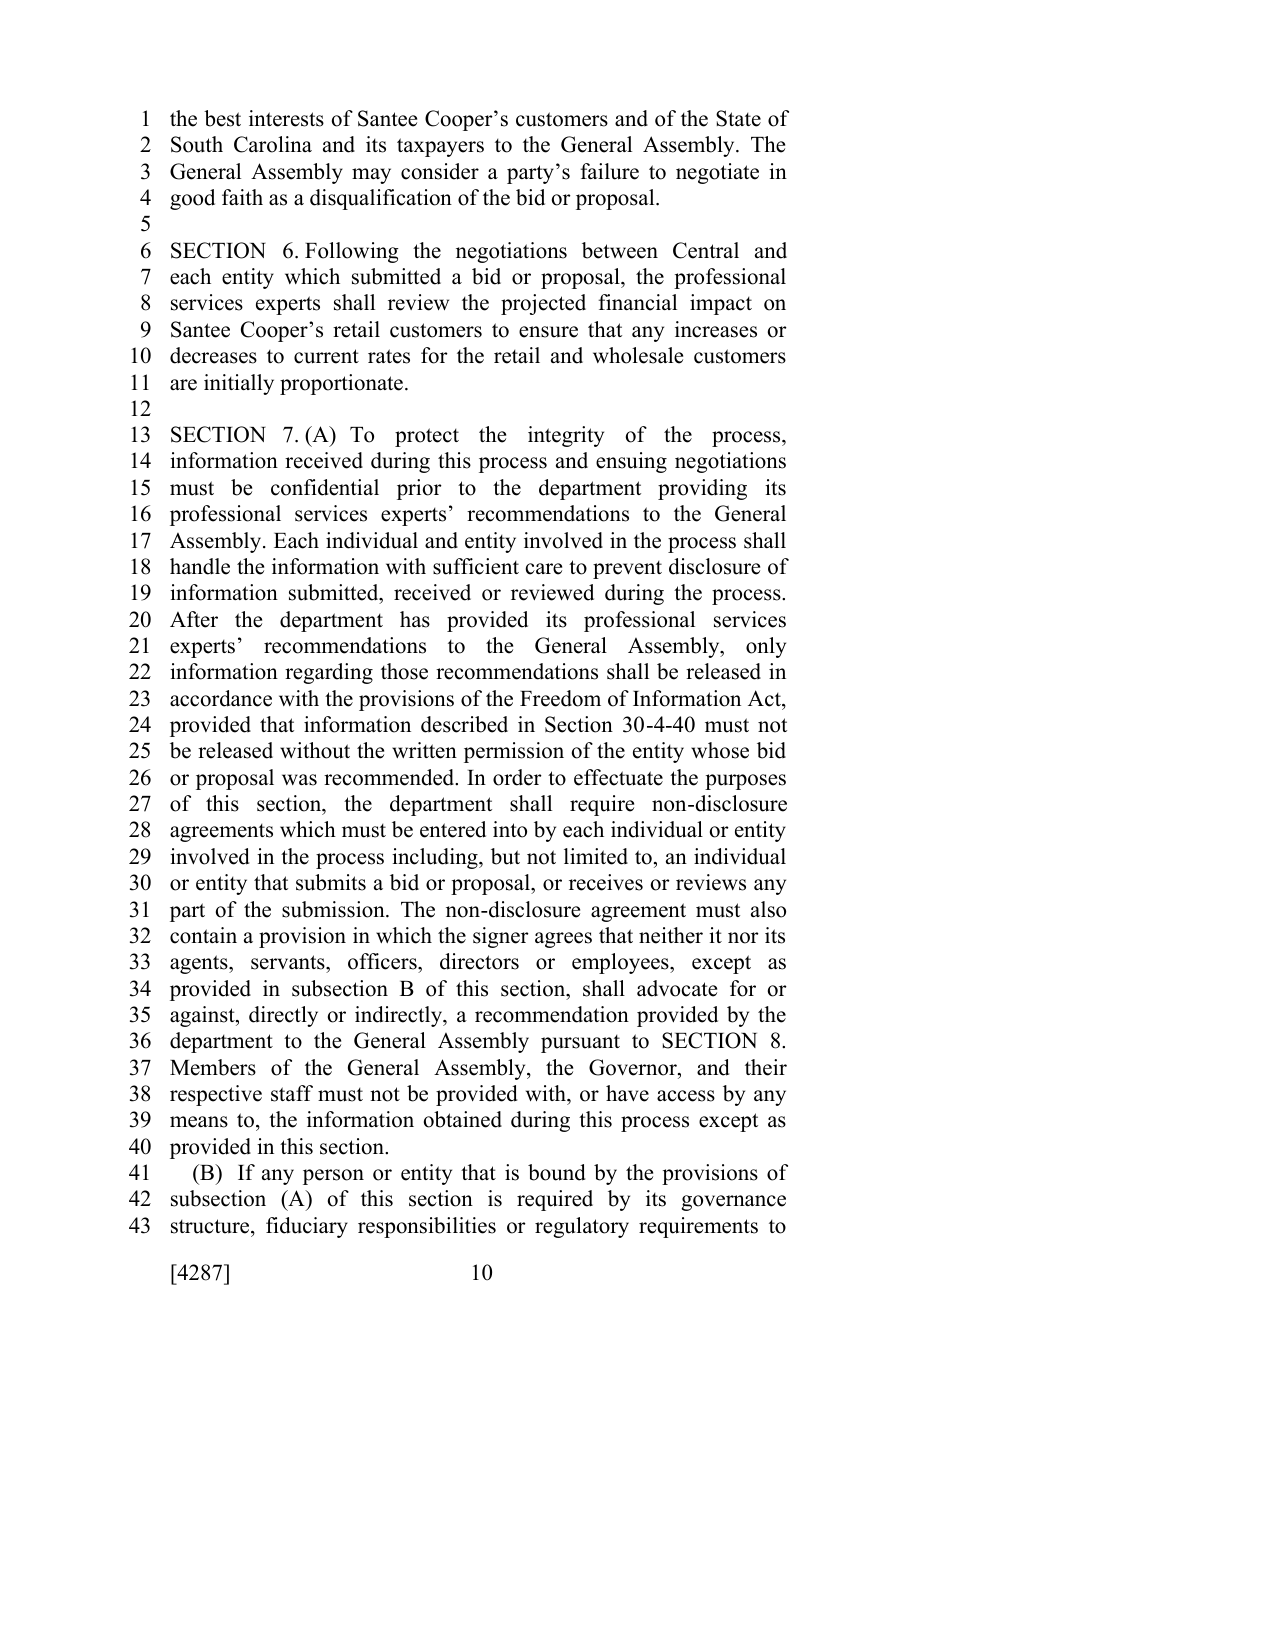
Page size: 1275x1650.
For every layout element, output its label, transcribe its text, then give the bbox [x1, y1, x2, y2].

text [169, 1159, 787, 1238]
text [169, 105, 787, 210]
text SECTION 7. (A) To protect the integrity of the process, information received during this process and ensuing negotiations must be confidential prior to the department providing its professional services experts’ recommendations to the General Assembly. Each individual and entity involved in the process shall handle the information with sufficient care to prevent disclosure of information submitted, received or reviewed during the process. After the department has provided its professional services experts’ recommendations to the General Assembly, only information regarding those recommendations shall be released in accordance with the provisions of the Freedom of Information Act, provided that information described in Section 30-4-40 must not be released without the written permission of the entity whose bid or proposal was recommended. In order to effectuate the purposes of this section, the department shall require non-disclosure agreements which must be entered into by each individual or entity involved in the process including, but not limited to, an individual or entity that submits a bid or proposal, or receives or reviews any part of the submission. The non-disclosure agreement must also contain a provision in which the signer agrees that neither it nor its agents, servants, officers, directors or employees, except as provided in subsection B of this section, shall advocate for or against, directly or indirectly, a recommendation provided by the department to the General Assembly pursuant to SECTION 8. Members of the General Assembly, the Governor, and their respective staff must not be provided with, or have access by any means to, the information obtained during this process except as provided in this section. [169, 421, 787, 1159]
text SECTION 6. Following the negotiations between Central and each entity which submitted a bid or proposal, the professional services experts shall review the projected financial impact on Santee Cooper’s retail customers to ensure that any increases or decreases to current rates for the retail and wholesale customers are initially proportionate. [169, 237, 787, 395]
